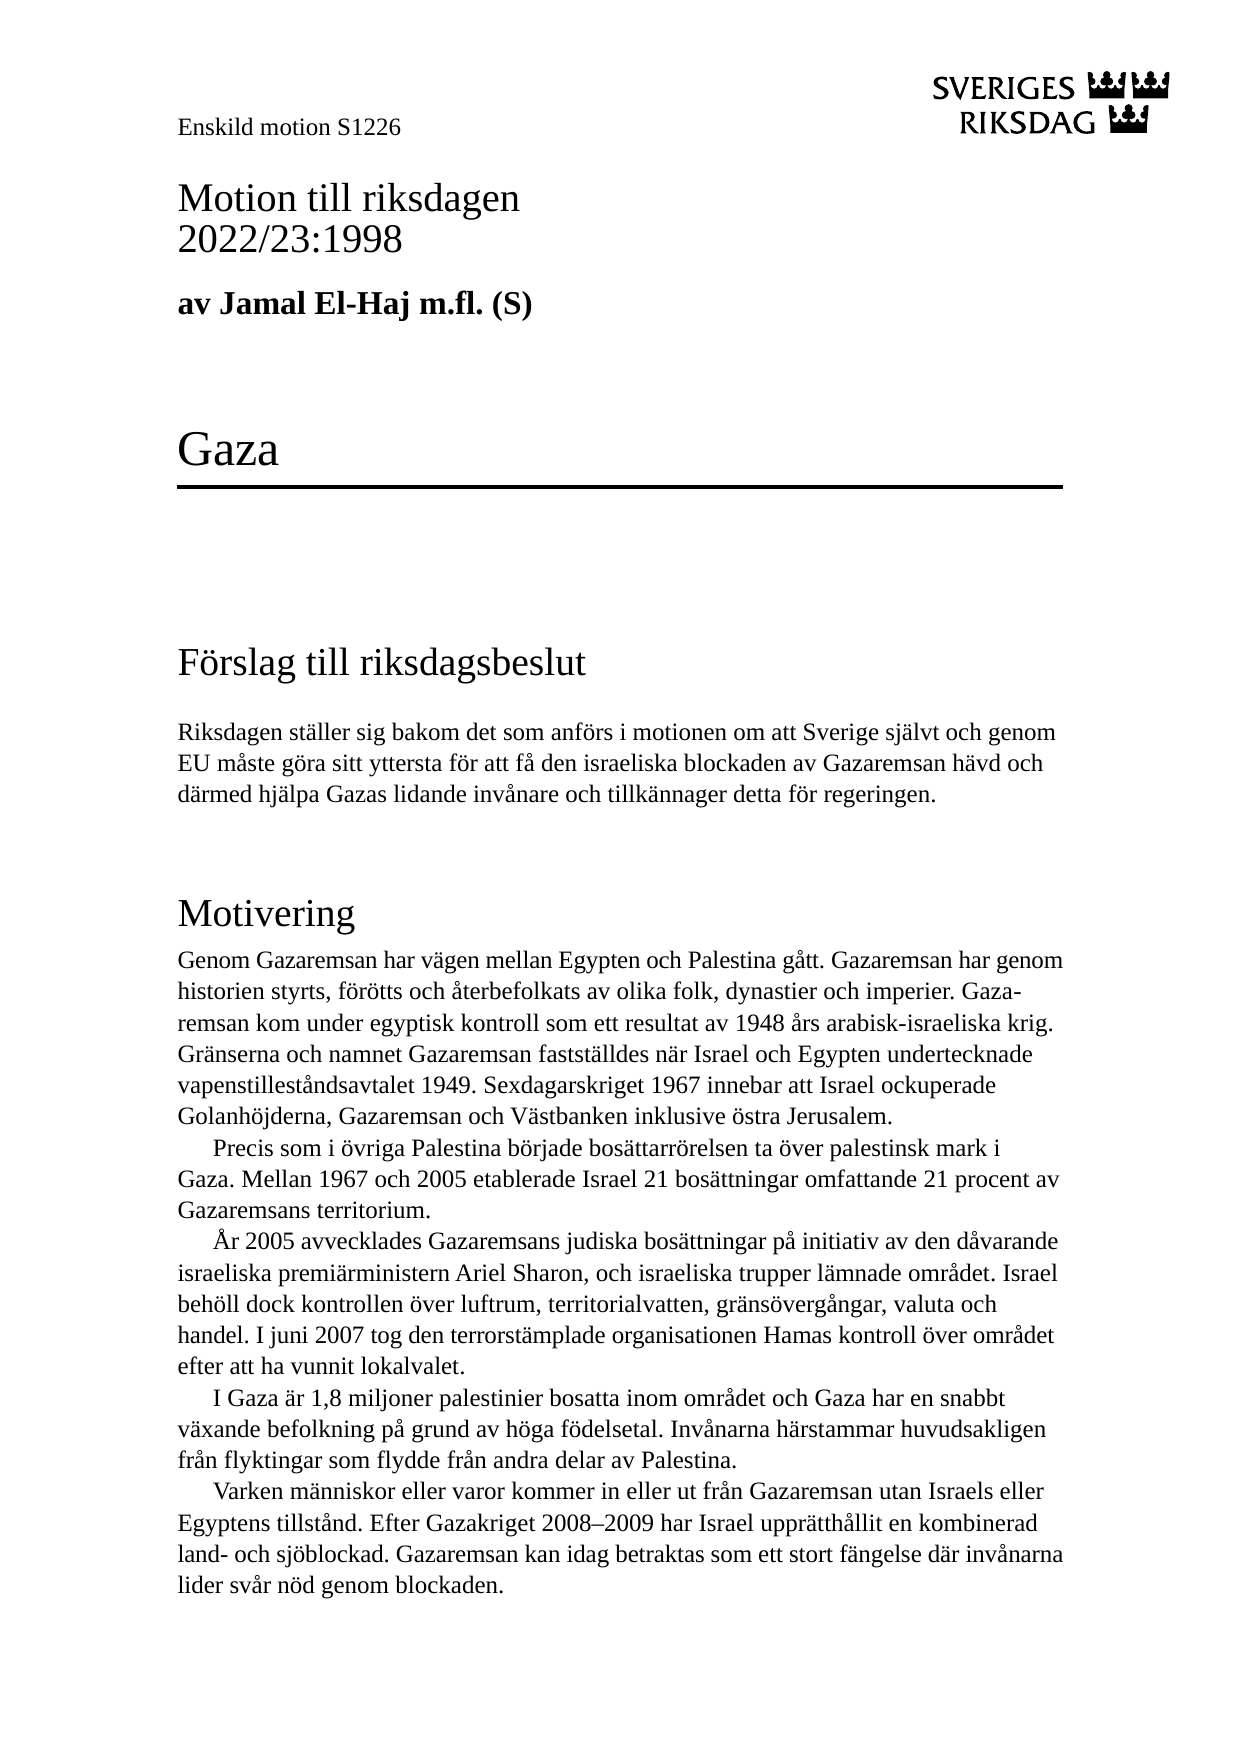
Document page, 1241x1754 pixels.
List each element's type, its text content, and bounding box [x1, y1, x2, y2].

text Precis som i övriga Palestina började bosättarrörelsen ta över palestinsk mark i Gaza. Mellan 1967 och 2005 etablerade Israel 21 bosättningar omfattande 21 procent av Gazaremsans territorium. [177, 1130, 1063, 1224]
text År 2005 avvecklades Gazaremsans judiska bosättningar på initiativ av den dåvarande israeliska premiärministern Ariel Sharon, och israeliska trupper lämnade området. Israel behöll dock kontrollen över luftrum, territorialvatten, gränsövergångar, valuta och handel. I juni 2007 tog den terrorstämplade organisationen Hamas kontroll över området efter att ha vunnit lokalvalet. [177, 1224, 1063, 1380]
text Varken människor eller varor kommer in eller ut från Gazaremsan utan Israels eller Egyptens tillstånd. Efter Gazakriget 2008–2009 har Israel upprätthållit en kombinerad land- och sjöblockad. Gazaremsan kan idag betraktas som ett stort fängelse där invånarna lider svår nöd genom blockaden. [177, 1474, 1063, 1599]
text I Gaza är 1,8 miljoner palestinier bosatta inom området och Gaza har en snabbt växande befolkning på grund av höga födelsetal. Invånarna härstammar huvudsakligen från flyktingar som flydde från andra delar av Palestina. [177, 1380, 1063, 1474]
text Genom Gazaremsan har vägen mellan Egypten och Palestina gått. Gazaremsan har genom historien styrts, förötts och återbefolkats av olika folk, dynastier och imperier. Gazaremsan kom under egyptisk kontroll som ett resultat av 1948 års arabisk-israeliska krig. Gränserna och namnet Gazaremsan fastställdes när Israel och Egypten undertecknade vapenstilleståndsavtalet 1949. Sexdagarskriget 1967 innebar att Israel ockuperade Golanhöjderna, Gazaremsan och Västbanken inklusive östra Jerusalem. [177, 943, 1063, 1130]
